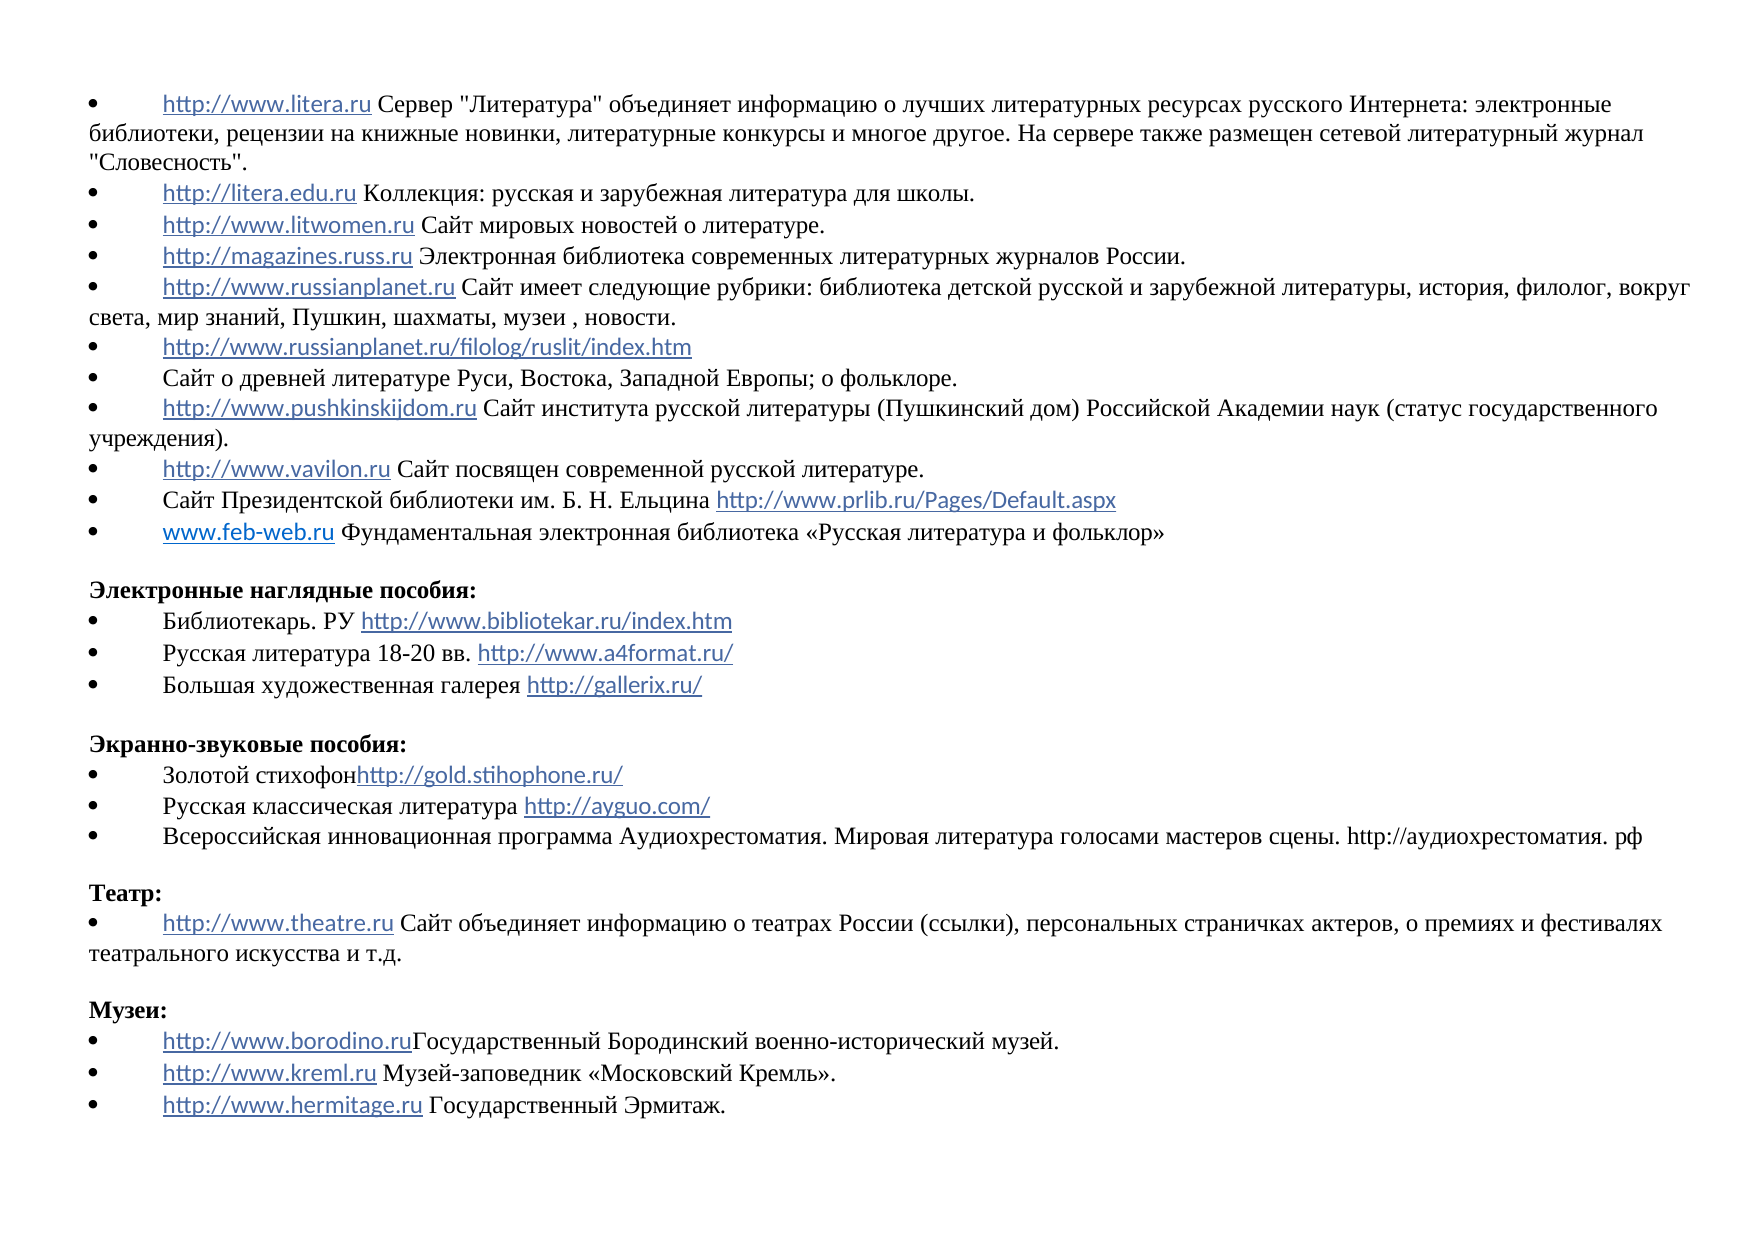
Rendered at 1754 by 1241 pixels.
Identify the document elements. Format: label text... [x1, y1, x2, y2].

list Русская классическая литература http://ayguo.com/ [89, 789, 1727, 821]
list http://www.litwomen.ru Сайт мировых новостей о литературе. [89, 208, 1727, 239]
list Всероссийская инновационная программа Аудиохрестоматия. Мировая литература голосами мастеров сцены. http://аудиохрестоматия. рф [89, 821, 1727, 850]
list Золотой стихофонhttp://gold.stihophone.ru/ [89, 758, 1727, 789]
list Русская литература 18-20 вв. http://www.a4format.ru/ [89, 636, 1727, 668]
subtitle Театр: [89, 879, 1727, 907]
list http://www.hermitage.ru Государственный Эрмитаж. [89, 1088, 1727, 1120]
list http://www.theatre.ru Сайт объединяет информацию о театрах России (ссылки), персональных страничках актеров, о премиях и фестивалях театрального искусства и т.д. [89, 907, 1664, 967]
list http://litera.edu.ru Коллекция: русская и зарубежная литература для школы. [89, 176, 1727, 207]
list http://www.russianplanet.ru/filolog/ruslit/index.htm [89, 330, 1727, 362]
list www.feb-web.ru Фундаментальная электронная библиотека «Русская литература и фольклор» [89, 515, 1727, 547]
list http://www.litera.ru Сервер "Литература" объединяет информацию о лучших литературных ресурсах русского Интернета: электронные библиотеки, рецензии на книжные новинки, литературные конкурсы и многое другое. На сервере также размещен сетевой литературный журнал "Словесность". [89, 88, 1644, 176]
list Сайт о древней литературе Руси, Востока, Западной Европы; о фольклоре. [89, 362, 1727, 392]
list http://www.russianplanet.ru Сайт имеет следующие рубрики: библиотека детской русской и зарубежной литературы, история, филолог, вокруг света, мир знаний, Пушкин, шахматы, музеи , новости. [89, 271, 1692, 330]
list http://www.kreml.ru Музей-заповедник «Московский Кремль». [89, 1056, 1727, 1088]
list Большая художественная галерея http://gallerix.ru/ [89, 668, 1727, 700]
subtitle Экранно-звуковые пособия: [89, 729, 1727, 758]
list http://www.borodino.ruГосударственный Бородинский военно-исторический музей. [89, 1024, 1727, 1056]
subtitle Электронные наглядные пособия: [89, 576, 1727, 604]
list http://www.vavilon.ru Сайт посвящен современной русской литературе. [89, 452, 1727, 483]
list http://www.pushkinskijdom.ru Сайт института русской литературы (Пушкинский дом) Российской Академии наук (статус государственного учреждения). [89, 392, 1660, 452]
subtitle Музеи: [89, 995, 1727, 1024]
list Сайт Президентской библиотеки им. Б. Н. Ельцина http://www.prlib.ru/Pages/Default.aspx [89, 483, 1727, 515]
list Библиотекарь. РУ http://www.bibliotekar.ru/index.htm [89, 604, 1727, 636]
list http://magazines.russ.ru Электронная библиотека современных литературных журналов России. [89, 239, 1727, 271]
